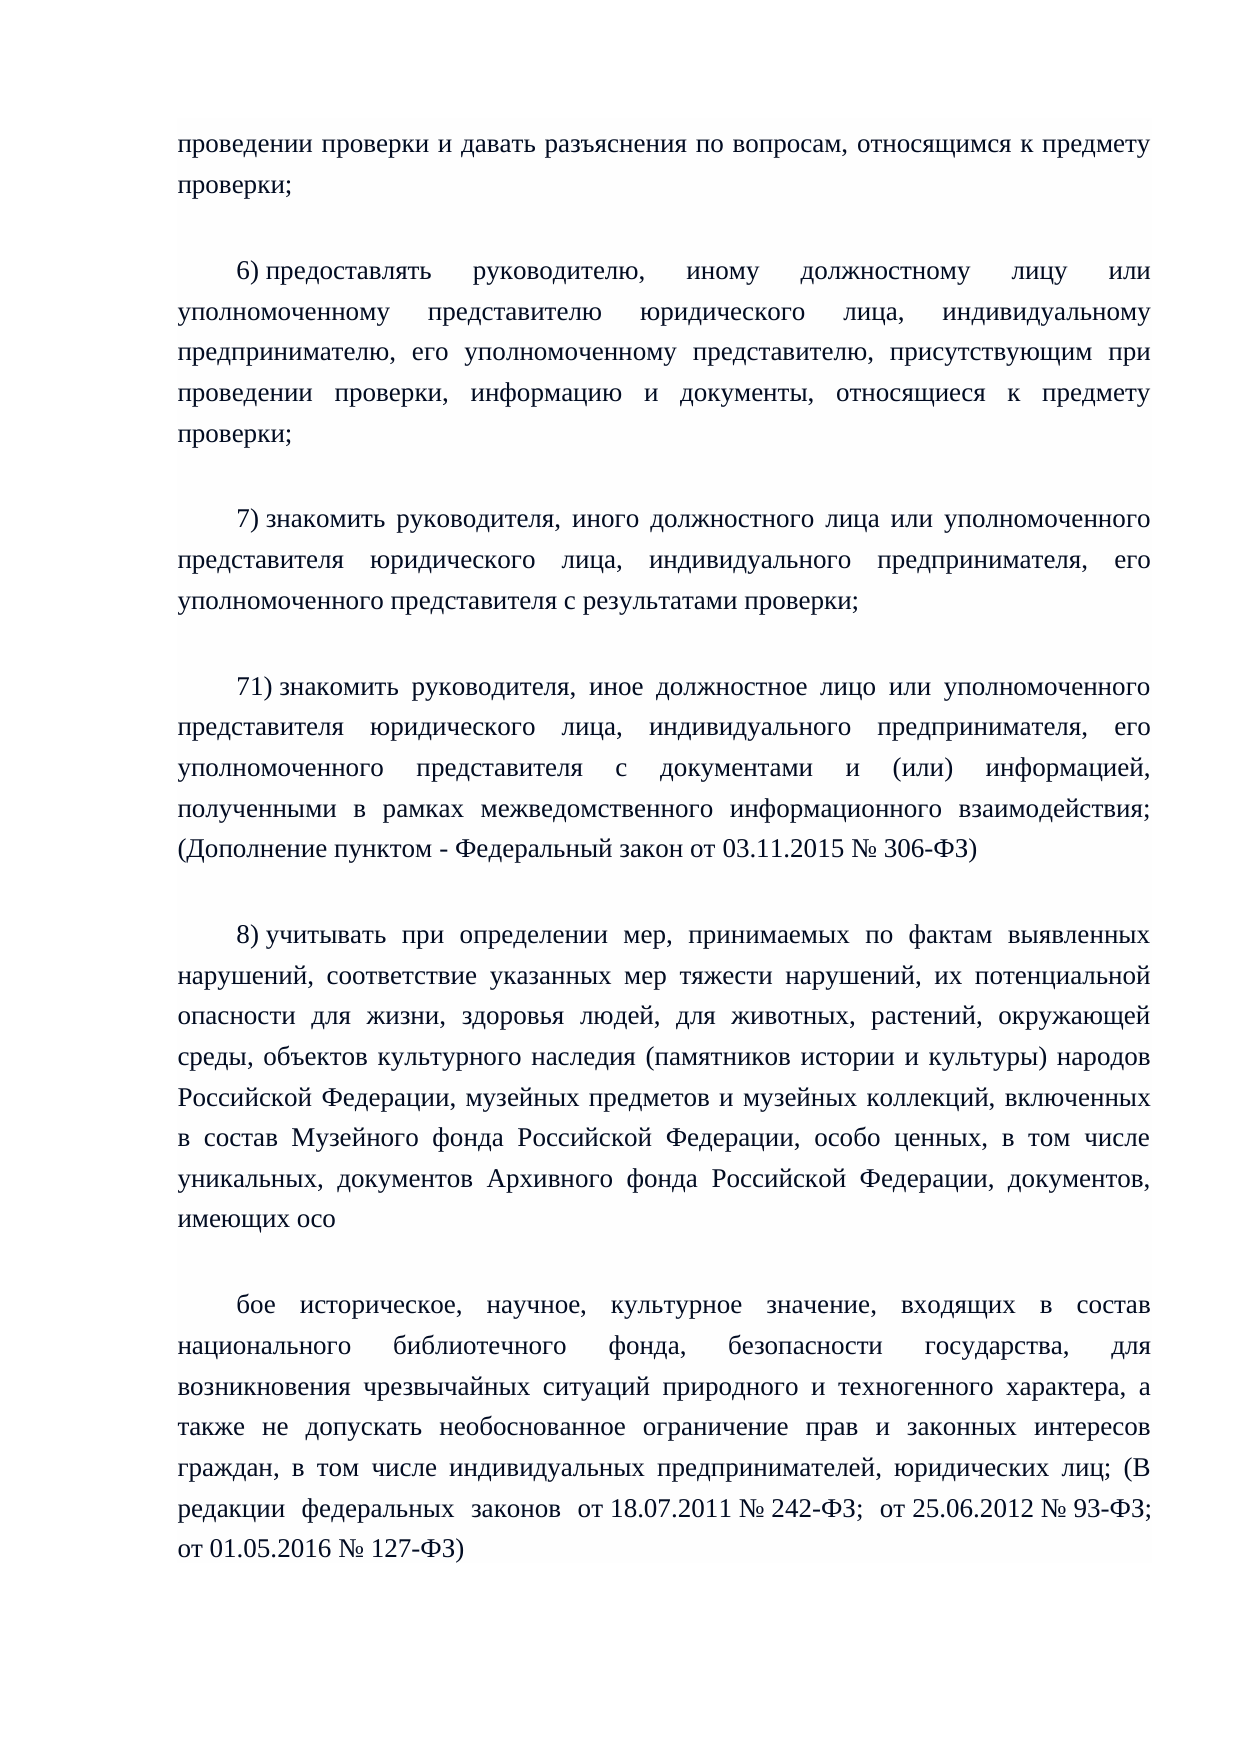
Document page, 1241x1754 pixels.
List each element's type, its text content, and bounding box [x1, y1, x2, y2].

text 6) предоставлять руководителю, иному должностному лицу или уполномоченному представителю юридического лица, индивидуальному предпринимателю, его уполномоченному представителю, присутствующим при проведении проверки, информацию и документы, относящиеся к предмету проверки; [177, 245, 1152, 448]
text 8) учитывать при определении мер, принимаемых по фактам выявленных нарушений, соответствие указанных мер тяжести нарушений, их потенциальной опасности для жизни, здоровья людей, для животных, растений, окружающей среды, объектов культурного наследия (памятников истории и культуры) народов Российской Федерации, музейных предметов и музейных коллекций, включенных в состав Музейного фонда Российской Федерации, особо ценных, в том числе уникальных, документов Архивного фонда Российской Федерации, документов, имеющих осо [177, 909, 1152, 1234]
text 71) знакомить руководителя, иное должностное лицо или уполномоченного представителя юридического лица, индивидуального предпринимателя, его уполномоченного представителя с документами и (или) информацией, полученными в рамках межведомственного информационного взаимодействия; (Дополнение пунктом - Федеральный закон от 03.11.2015 № 306-ФЗ) [177, 660, 1152, 863]
text 7) знакомить руководителя, иного должностного лица или уполномоченного представителя юридического лица, индивидуального предпринимателя, его уполномоченного представителя с результатами проверки; [177, 493, 1152, 615]
text бое историческое, научное, культурное значение, входящих в состав национального библиотечного фонда, безопасности государства, для возникновения чрезвычайных ситуаций природного и техногенного характера, а также не допускать необоснованное ограничение прав и законных интересов граждан, в том числе индивидуальных предпринимателей, юридических лиц; (В редакции федеральных законов от 18.07.2011 № 242-ФЗ; от 25.06.2012 № 93-ФЗ; от 01.05.2016 № 127-ФЗ) [177, 1279, 1152, 1563]
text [177, 118, 1152, 199]
